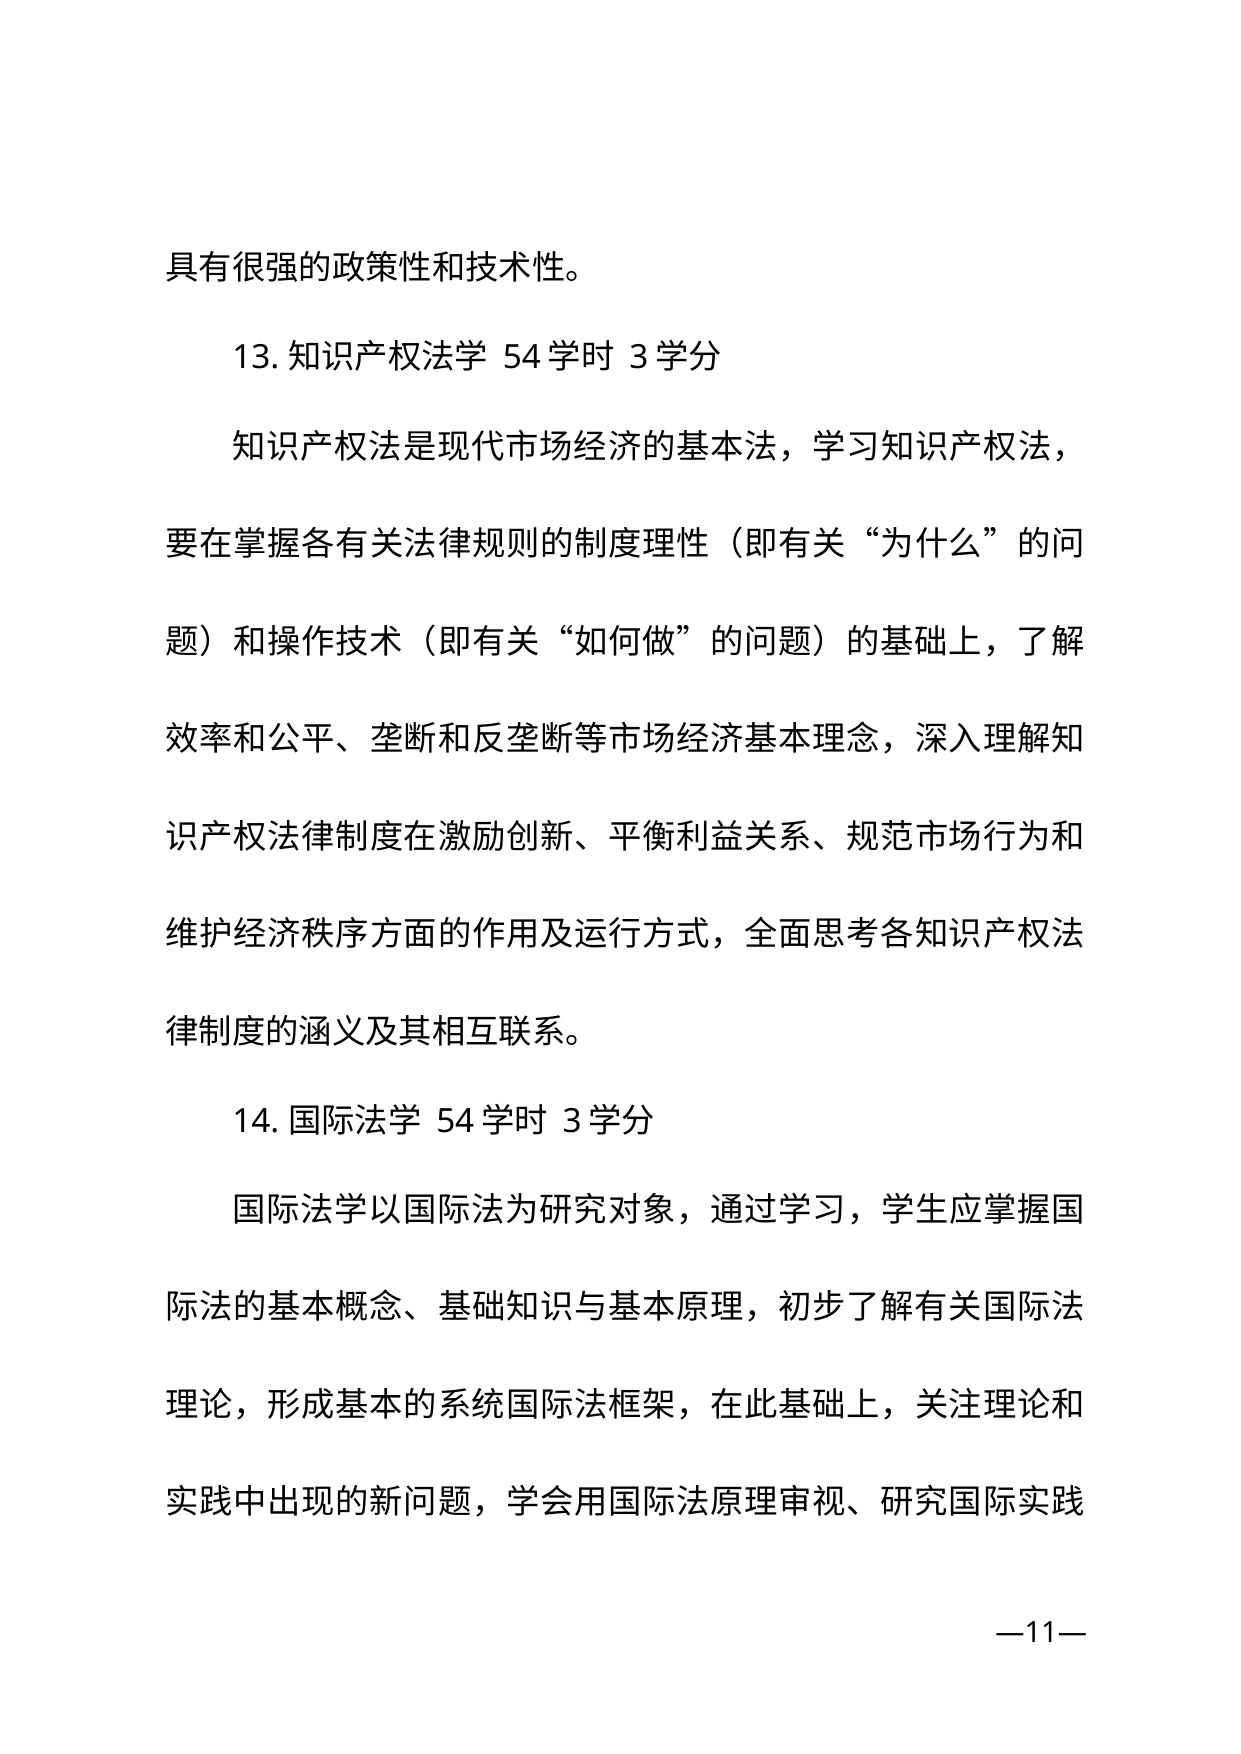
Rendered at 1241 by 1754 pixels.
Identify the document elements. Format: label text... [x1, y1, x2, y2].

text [165, 1174, 1087, 1532]
text 知识产权法是现代市场经济的基本法，学习知识产权法，要在掌握各有关法律规则的制度理性（即有关“为什么”的问题）和操作技术（即有关“如何做”的问题）的基础上，了解效率和公平、垄断和反垄断等市场经济基本理念，深入理解知识产权法律制度在激励创新、平衡利益关系、规范市场行为和维护经济秩序方面的作用及运行方式，全面思考各知识产权法律制度的涵义及其相互联系。 [165, 411, 1087, 1061]
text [165, 233, 1087, 298]
text 13. 知识产权法学 54学时 3学分 [165, 322, 1087, 387]
text 14. 国际法学 54学时 3学分 [165, 1085, 1087, 1150]
